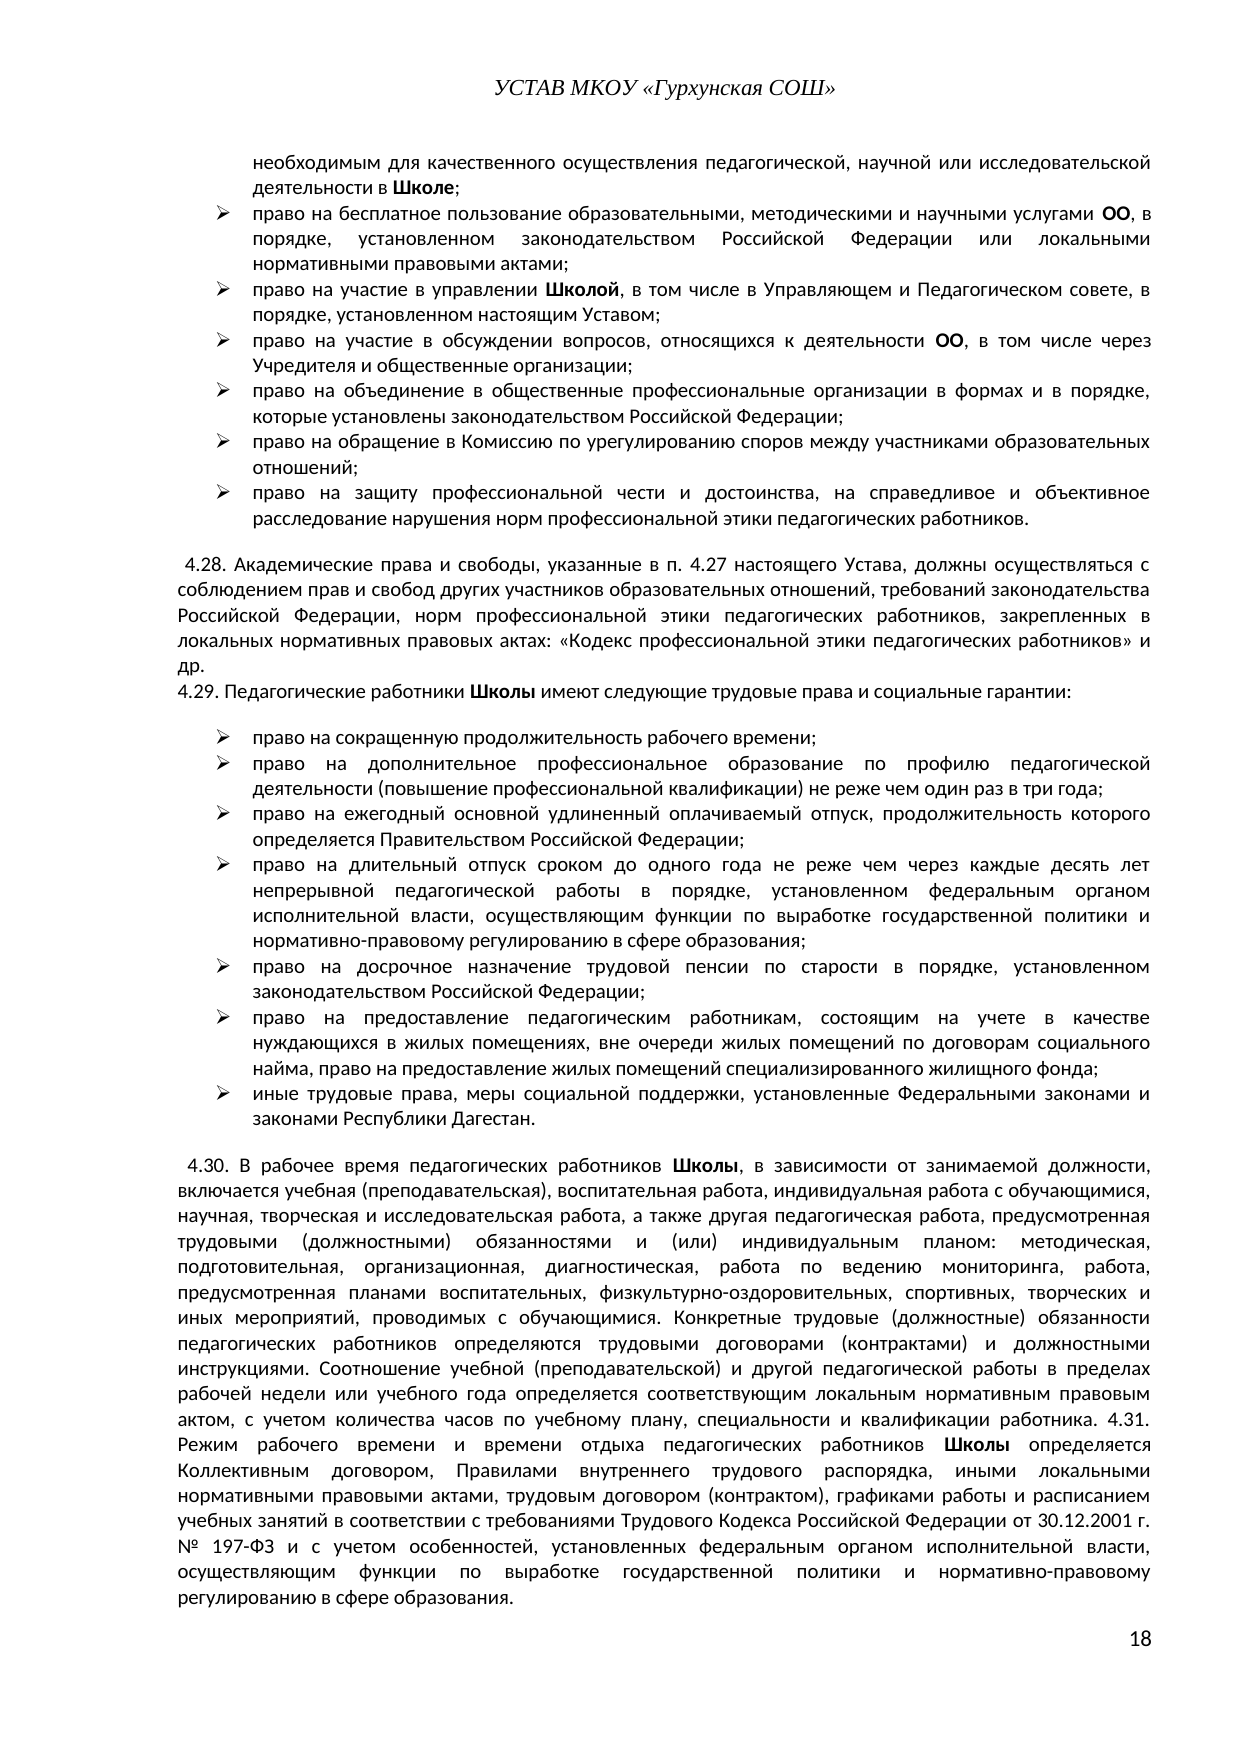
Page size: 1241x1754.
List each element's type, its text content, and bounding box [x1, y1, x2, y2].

list право на сокращенную продолжительность рабочего времени; [215, 724, 1152, 750]
list право на участие в обсуждении вопросов, относящихся к деятельности ОО, в том числе через Учредителя и общественные организации; [215, 327, 1152, 378]
list право на длительный отпуск сроком до одного года не реже чем через каждые десять лет непрерывной педагогической работы в порядке, установленном федеральным органом исполнительной власти, осуществляющим функции по выработке государственной политики и нормативно-правовому регулированию в сфере образования; [215, 851, 1152, 953]
text 4.30. В рабочее время педагогических работников Школы, в зависимости от занимаемой должности, включается учебная (преподавательская), воспитательная работа, индивидуальная работа с обучающимися, научная, творческая и исследовательская работа, а также другая педагогическая работа, предусмотренная трудовыми (должностными) обязанностями и (или) индивидуальным планом: методическая, подготовительная, организационная, диагностическая, работа по ведению мониторинга, работа, предусмотренная планами воспитательных, физкультурно-оздоровительных, спортивных, творческих и иных мероприятий, проводимых с обучающимися. Конкретные трудовые (должностные) обязанности педагогических работников определяются трудовыми договорами (контрактами) и должностными инструкциями. Соотношение учебной (преподавательской) и другой педагогической работы в пределах рабочей недели или учебного года определяется соответствующим локальным нормативным правовым актом, с учетом количества часов по учебному плану, специальности и квалификации работника. 4.31. Режим рабочего времени и времени отдыха педагогических работников Школы определяется Коллективным договором, Правилами внутреннего трудового распорядка, иными локальными нормативными правовыми актами, трудовым договором (контрактом), графиками работы и расписанием учебных занятий в соответствии с требованиями Трудового Кодекса Российской Федерации от 30.12.2001 г. № 197-ФЗ и с учетом особенностей, установленных федеральным органом исполнительной власти, осуществляющим функции по выработке государственной политики и нормативно-правовому регулированию в сфере образования. [177, 1152, 1152, 1609]
list право на досрочное назначение трудовой пенсии по старости в порядке, установленном законодательством Российской Федерации; [215, 953, 1152, 1004]
list право на защиту профессиональной чести и достоинства, на справедливое и объективное расследование нарушения норм профессиональной этики педагогических работников. [215, 479, 1152, 530]
list право на участие в управлении Школой, в том числе в Управляющем и Педагогическом совете, в порядке, установленном настоящим Уставом; [215, 276, 1152, 327]
list иные трудовые права, меры социальной поддержки, установленные Федеральными законами и законами Республики Дагестан. [215, 1080, 1152, 1131]
list право на объединение в общественные профессиональные организации в формах и в порядке, которые установлены законодательством Российской Федерации; [215, 378, 1152, 428]
text 4.28. Академические права и свободы, указанные в п. 4.27 настоящего Устава, должны осуществляться с соблюдением прав и свобод других участников образовательных отношений, требований законодательства Российской Федерации, норм профессиональной этики педагогических работников, закрепленных в локальных нормативных правовых актах: «Кодекс профессиональной этики педагогических работников» и др. [177, 551, 1152, 678]
list право на обращение в Комиссию по урегулированию споров между участниками образовательных отношений; [215, 428, 1152, 479]
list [215, 149, 1152, 200]
list право на ежегодный основной удлиненный оплачиваемый отпуск, продолжительность которого определяется Правительством Российской Федерации; [215, 801, 1152, 851]
list право на дополнительное профессиональное образование по профилю педагогической деятельности (повышение профессиональной квалификации) не реже чем один раз в три года; [215, 750, 1152, 801]
list право на бесплатное пользование образовательными, методическими и научными услугами ОО, в порядке, установленном законодательством Российской Федерации или локальными нормативными правовыми актами; [215, 200, 1152, 276]
list право на предоставление педагогическим работникам, состоящим на учете в качестве нуждающихся в жилых помещениях, вне очереди жилых помещений по договорам социального найма, право на предоставление жилых помещений специализированного жилищного фонда; [215, 1004, 1152, 1080]
text 4.29. Педагогические работники Школы имеют следующие трудовые права и социальные гарантии: [177, 678, 1152, 703]
